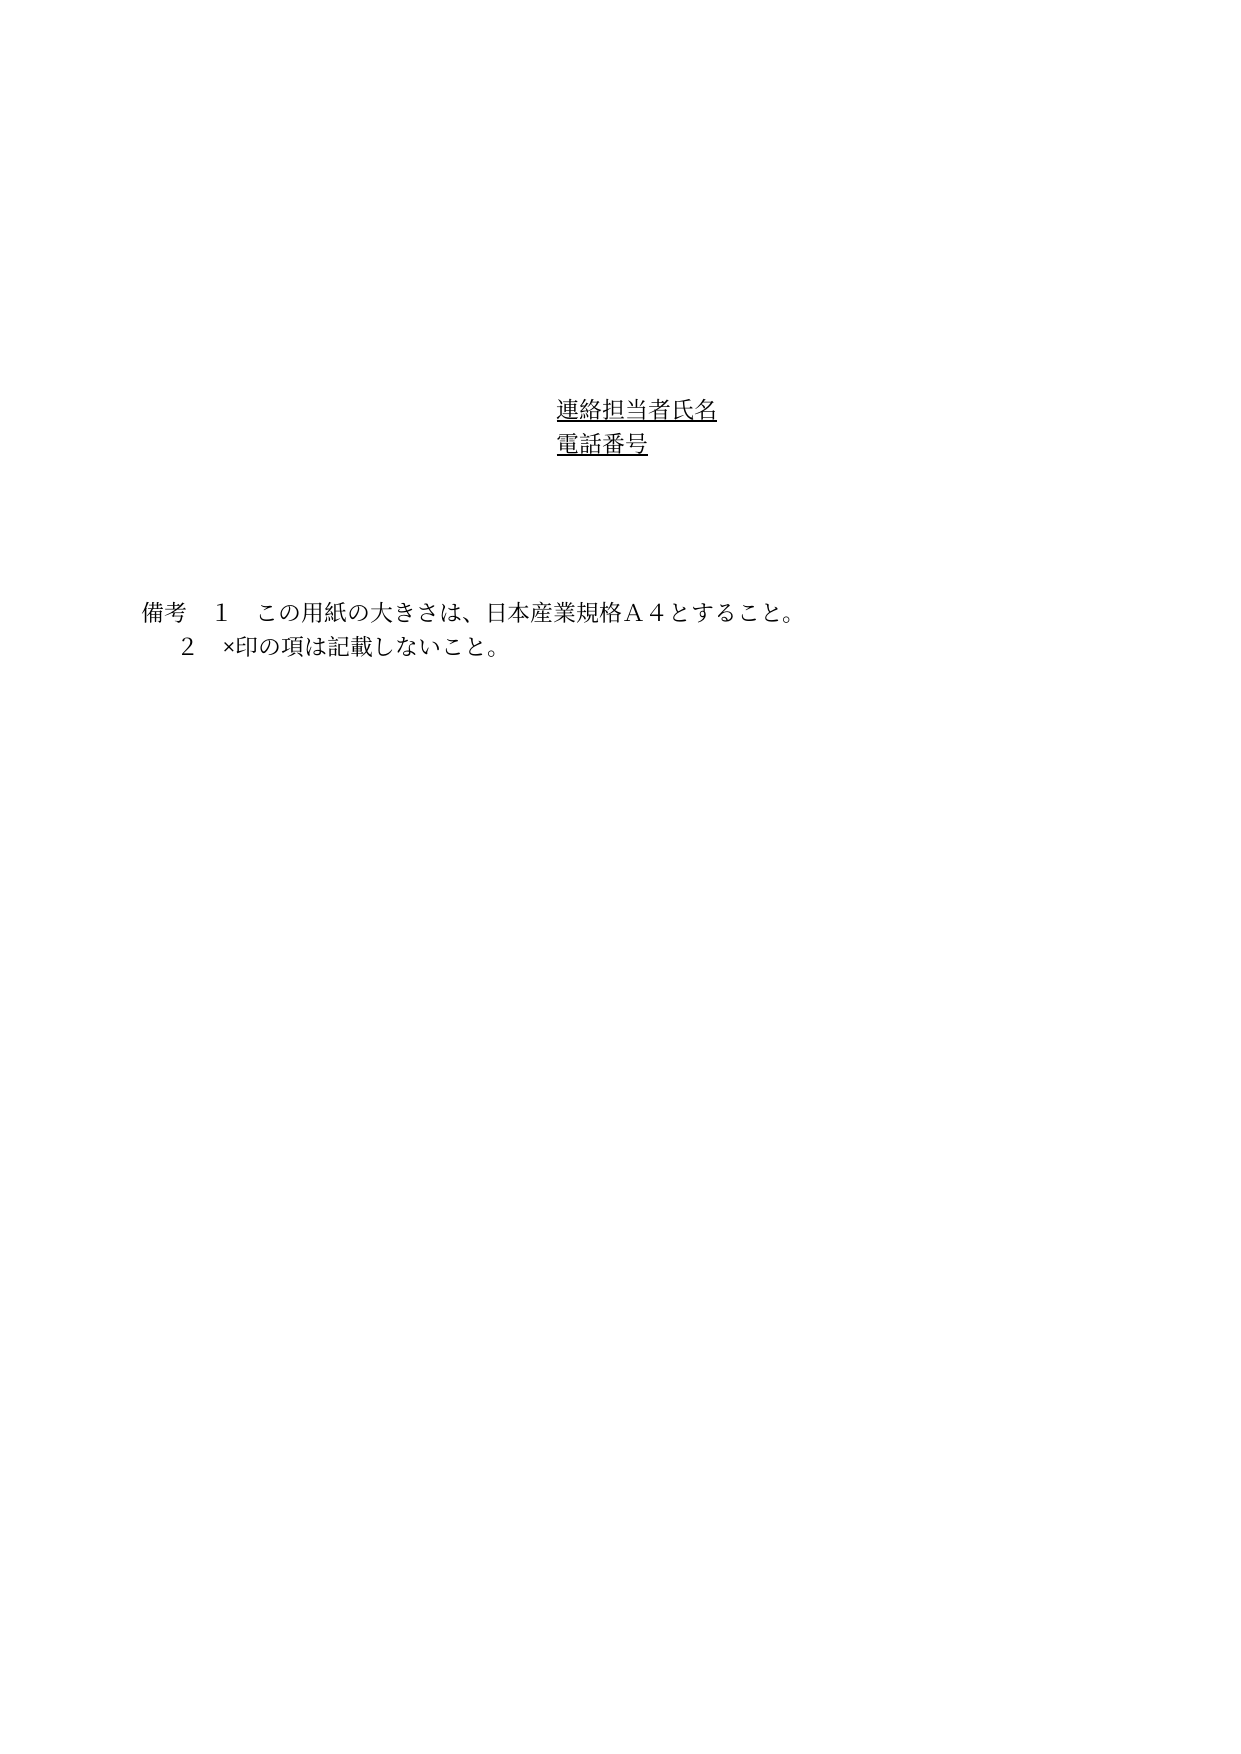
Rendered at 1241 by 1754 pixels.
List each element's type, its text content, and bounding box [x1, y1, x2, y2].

text 電話番号 [556, 426, 1134, 460]
text ２ ×印の項は記載しないこと。 [106, 629, 1134, 663]
text 備考 １ この用紙の大きさは、日本産業規格Ａ４とすること。 [106, 595, 1134, 629]
text 連絡担当者氏名 [556, 392, 1134, 426]
